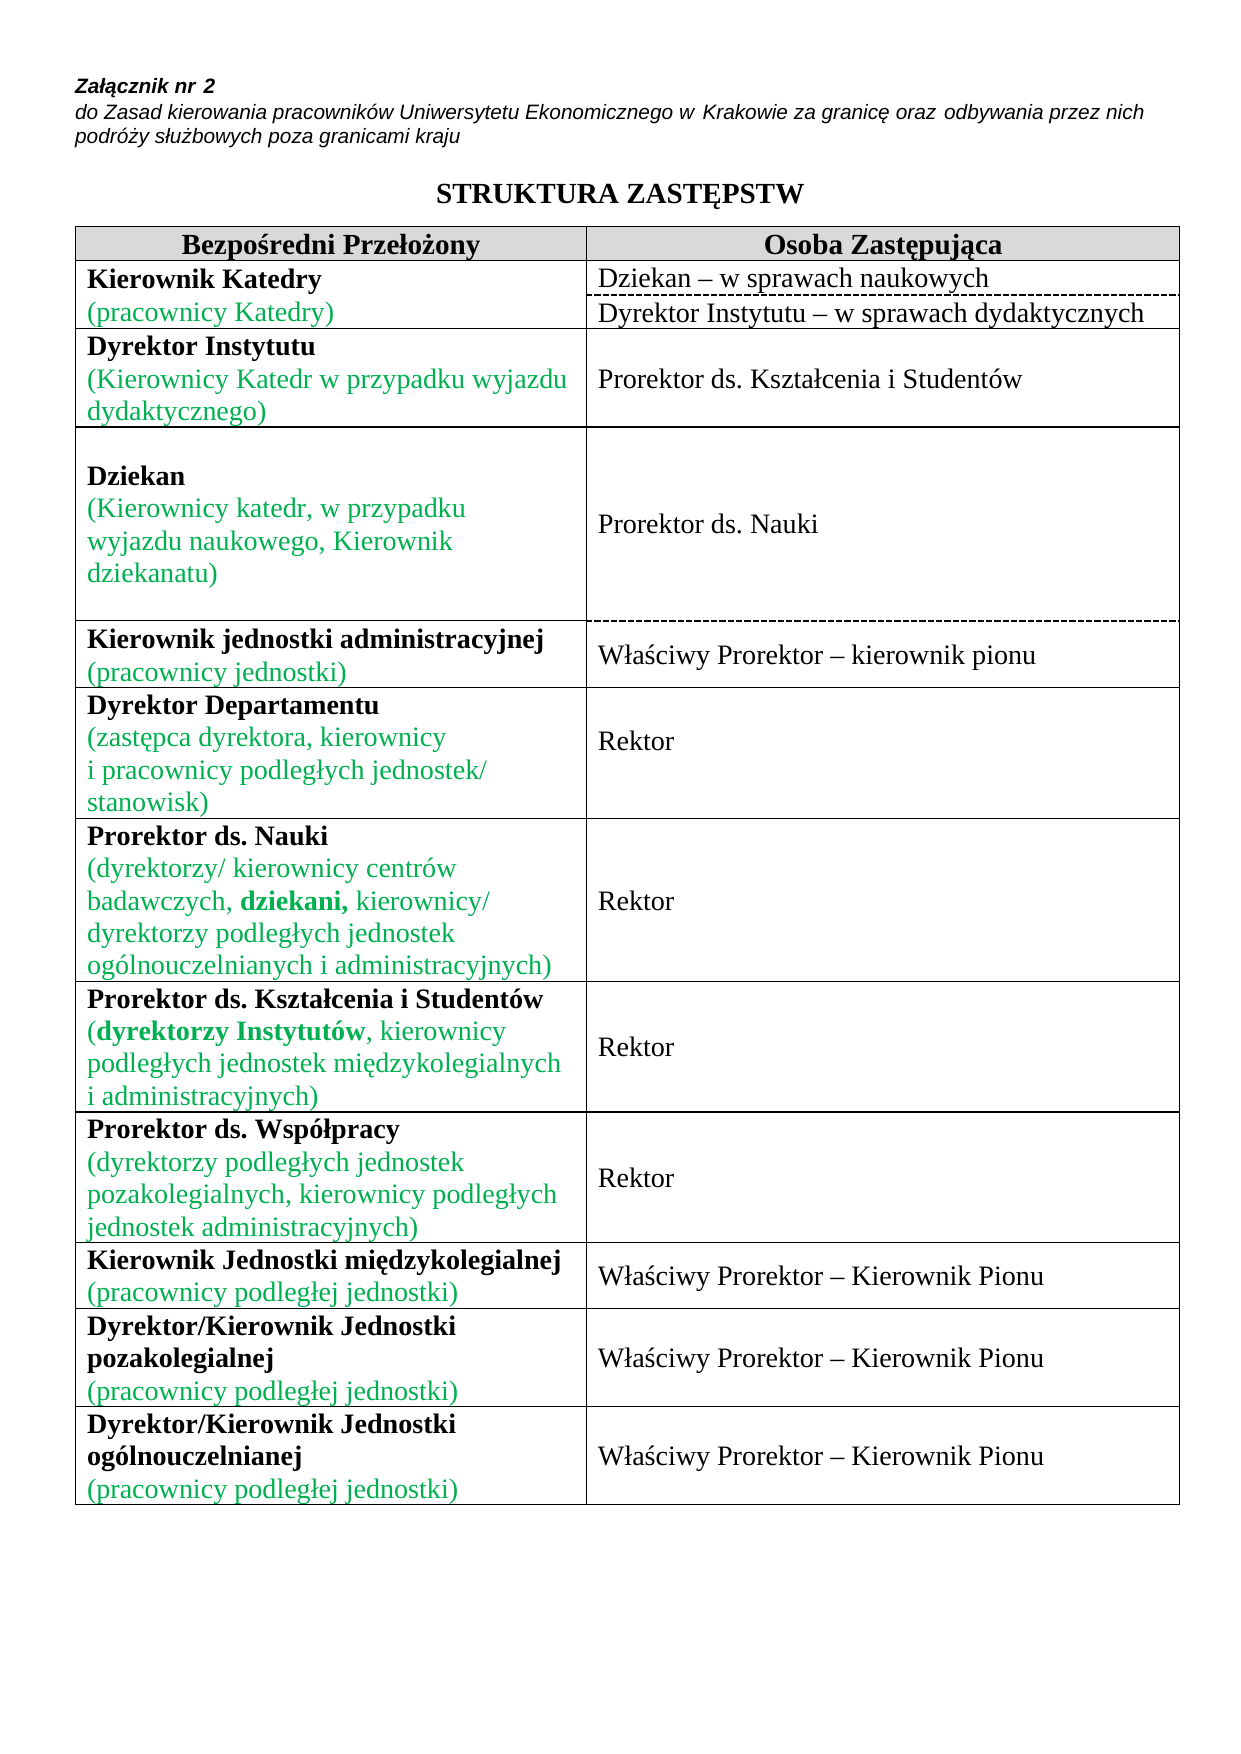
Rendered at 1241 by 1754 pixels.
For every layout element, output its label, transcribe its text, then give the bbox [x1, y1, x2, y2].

table_header Bezpośredni Przełożony [76, 227, 586, 260]
text STRUKTURA ZASTĘPSTW [75, 176, 1165, 209]
table_cell Kierownik jednostki administracyjnej (pracownicy jednostki) [76, 621, 586, 687]
table_cell Prorektor ds. Kształcenia i Studentów [587, 329, 1179, 426]
table_cell Prorektor ds. Kształcenia i Studentów (dyrektorzy Instytutów, kierownicy podległych jednostek międzykolegialnych i administracyjnych) [76, 982, 586, 1111]
table_cell Właściwy Prorektor – Kierownik Pionu [587, 1309, 1179, 1406]
table_cell Rektor [587, 819, 1179, 981]
table_cell Dziekan (Kierownicy katedr, w przypadku wyjazdu naukowego, Kierownik dziekanatu) [76, 428, 586, 620]
table_cell Prorektor ds. Nauki (dyrektorzy/ kierownicy centrów badawczych, dziekani, kierownicy/ dyrektorzy podległych jednostek ogólnouczelnianych i administracyjnych) [76, 819, 586, 981]
table_cell Dyrektor Instytutu (Kierownicy Katedr w przypadku wyjazdu dydaktycznego) [76, 329, 586, 426]
table_cell Dyrektor Instytutu – w sprawach dydaktycznych [587, 294, 1179, 328]
table_cell Dyrektor/Kierownik Jednostki ogólnouczelnianej (pracownicy podległej jednostki) [76, 1407, 586, 1504]
table_cell Dziekan – w sprawach naukowych [587, 261, 1179, 294]
table_cell Właściwy Prorektor – kierownik pionu [587, 620, 1179, 687]
table_cell Prorektor ds. Nauki [587, 428, 1179, 620]
table_header Osoba Zastępująca [587, 227, 1179, 260]
table_cell Kierownik Jednostki międzykolegialnej (pracownicy podległej jednostki) [76, 1243, 586, 1308]
table_cell Kierownik Katedry (pracownicy Katedry) [76, 261, 586, 328]
table_cell Prorektor ds. Współpracy (dyrektorzy podległych jednostek pozakolegialnych, kierownicy podległych jednostek administracyjnych) [76, 1113, 586, 1242]
table_cell Rektor [587, 1113, 1179, 1242]
table_cell Rektor [587, 688, 1179, 818]
table_cell Właściwy Prorektor – Kierownik Pionu [587, 1407, 1179, 1504]
table_cell Właściwy Prorektor – Kierownik Pionu [587, 1243, 1179, 1308]
table_cell Dyrektor Departamentu (zastępca dyrektora, kierownicy i pracownicy podległych jednostek/ stanowisk) [76, 688, 586, 818]
table_cell Dyrektor/Kierownik Jednostki pozakolegialnej (pracownicy podległej jednostki) [76, 1309, 586, 1406]
table_cell Rektor [587, 982, 1179, 1111]
